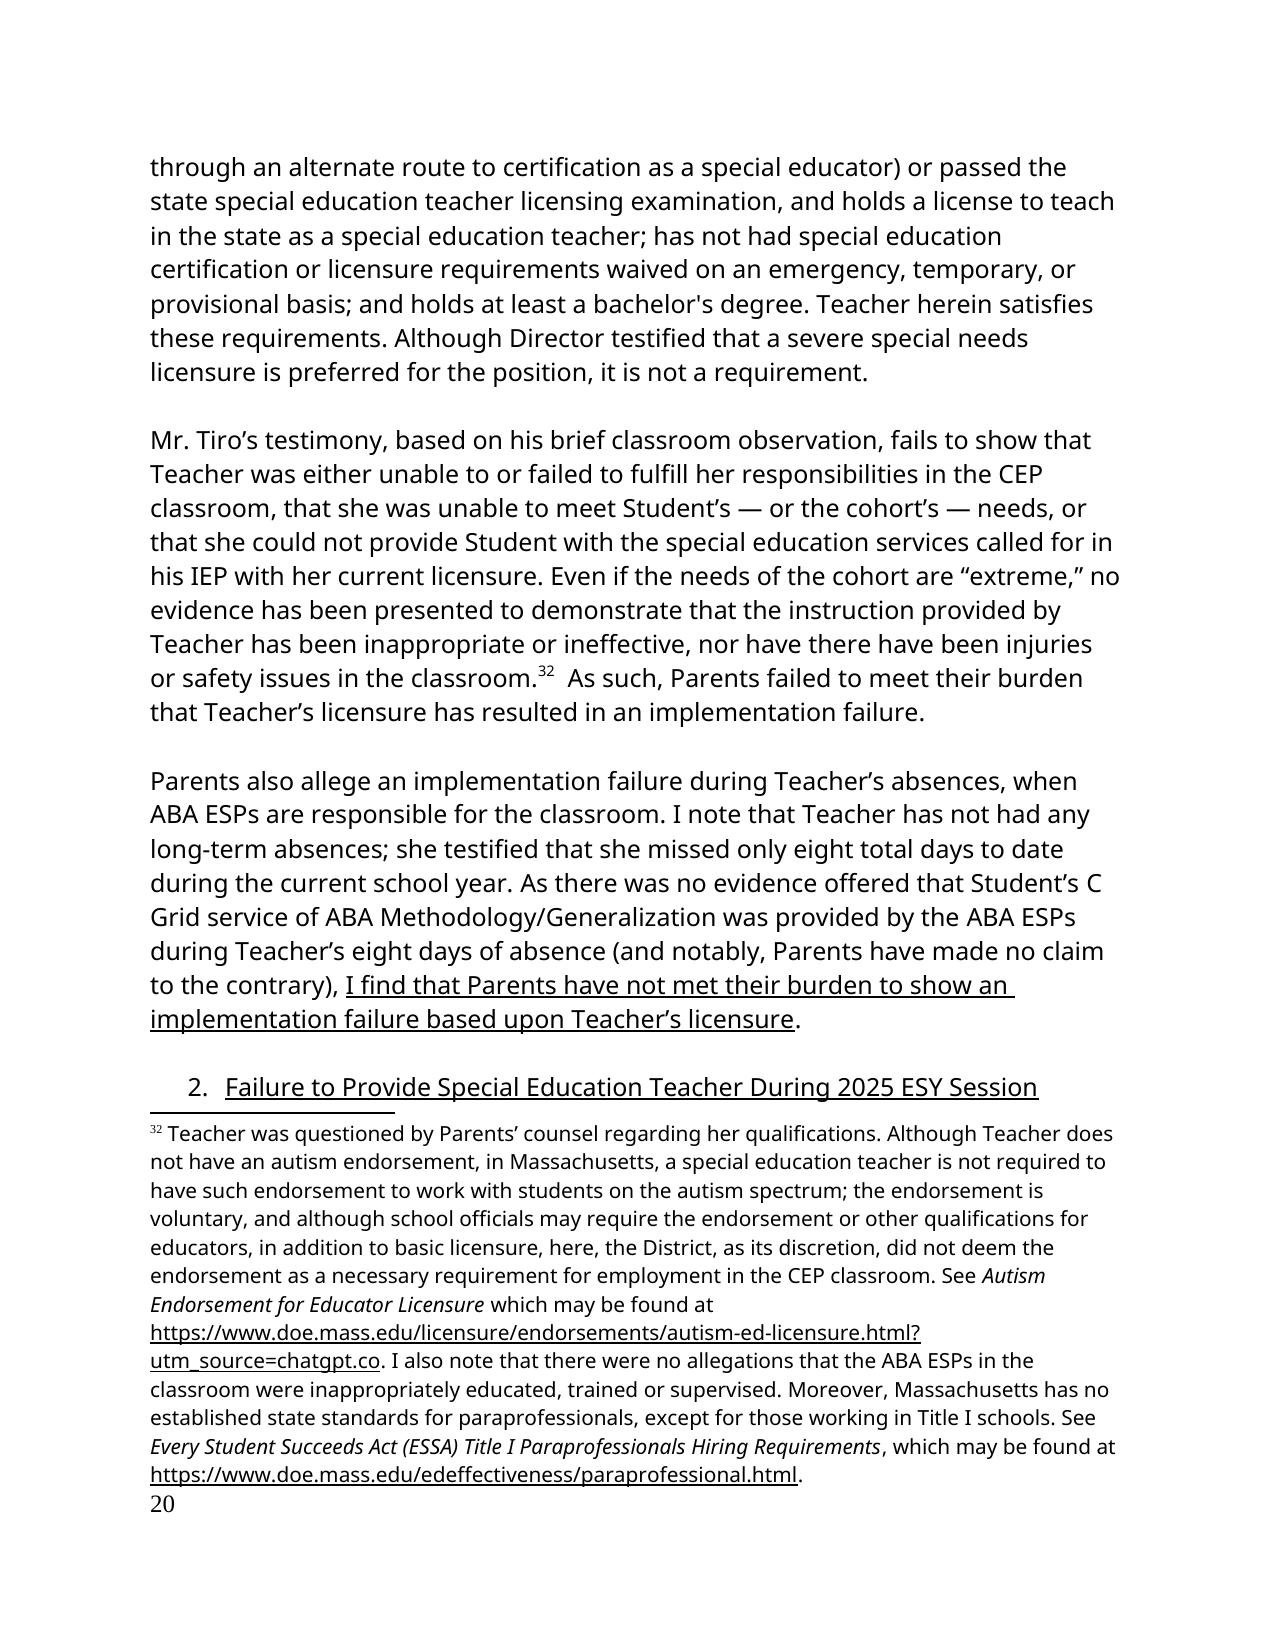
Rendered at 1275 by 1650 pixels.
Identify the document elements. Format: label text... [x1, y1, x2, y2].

list Failure to Provide Special Education Teacher During 2025 ESY Session [187, 1070, 1125, 1104]
text Mr. Tiro’s testimony, based on his brief classroom observation, fails to show that Teacher was either unable to or failed to fulfill her responsibilities in the CEP classroom, that she was unable to meet Student’s — or the cohort’s — needs, or that she could not provide Student with the special education services called for in his IEP with her current licensure. Even if the needs of the cohort are “extreme,” no evidence has been presented to demonstrate that the instruction provided by Teacher has been inappropriate or ineffective, nor have there have been injuries or safety issues in the classroom. As such, Parents failed to meet their burden that Teacher’s licensure has resulted in an implementation failure. [150, 422, 1125, 729]
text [150, 150, 1125, 388]
text Parents also allege an implementation failure during Teacher’s absences, when ABA ESPs are responsible for the classroom. I note that Teacher has not had any long-term absences; she testified that she missed only eight total days to date during the current school year. As there was no evidence offered that Student’s C Grid service of ABA Methodology/Generalization was provided by the ABA ESPs during Teacher’s eight days of absence (and notably, Parents have made no claim to the contrary), I find that Parents have not met their burden to show an implementation failure based upon Teacher’s licensure. [150, 763, 1125, 1036]
